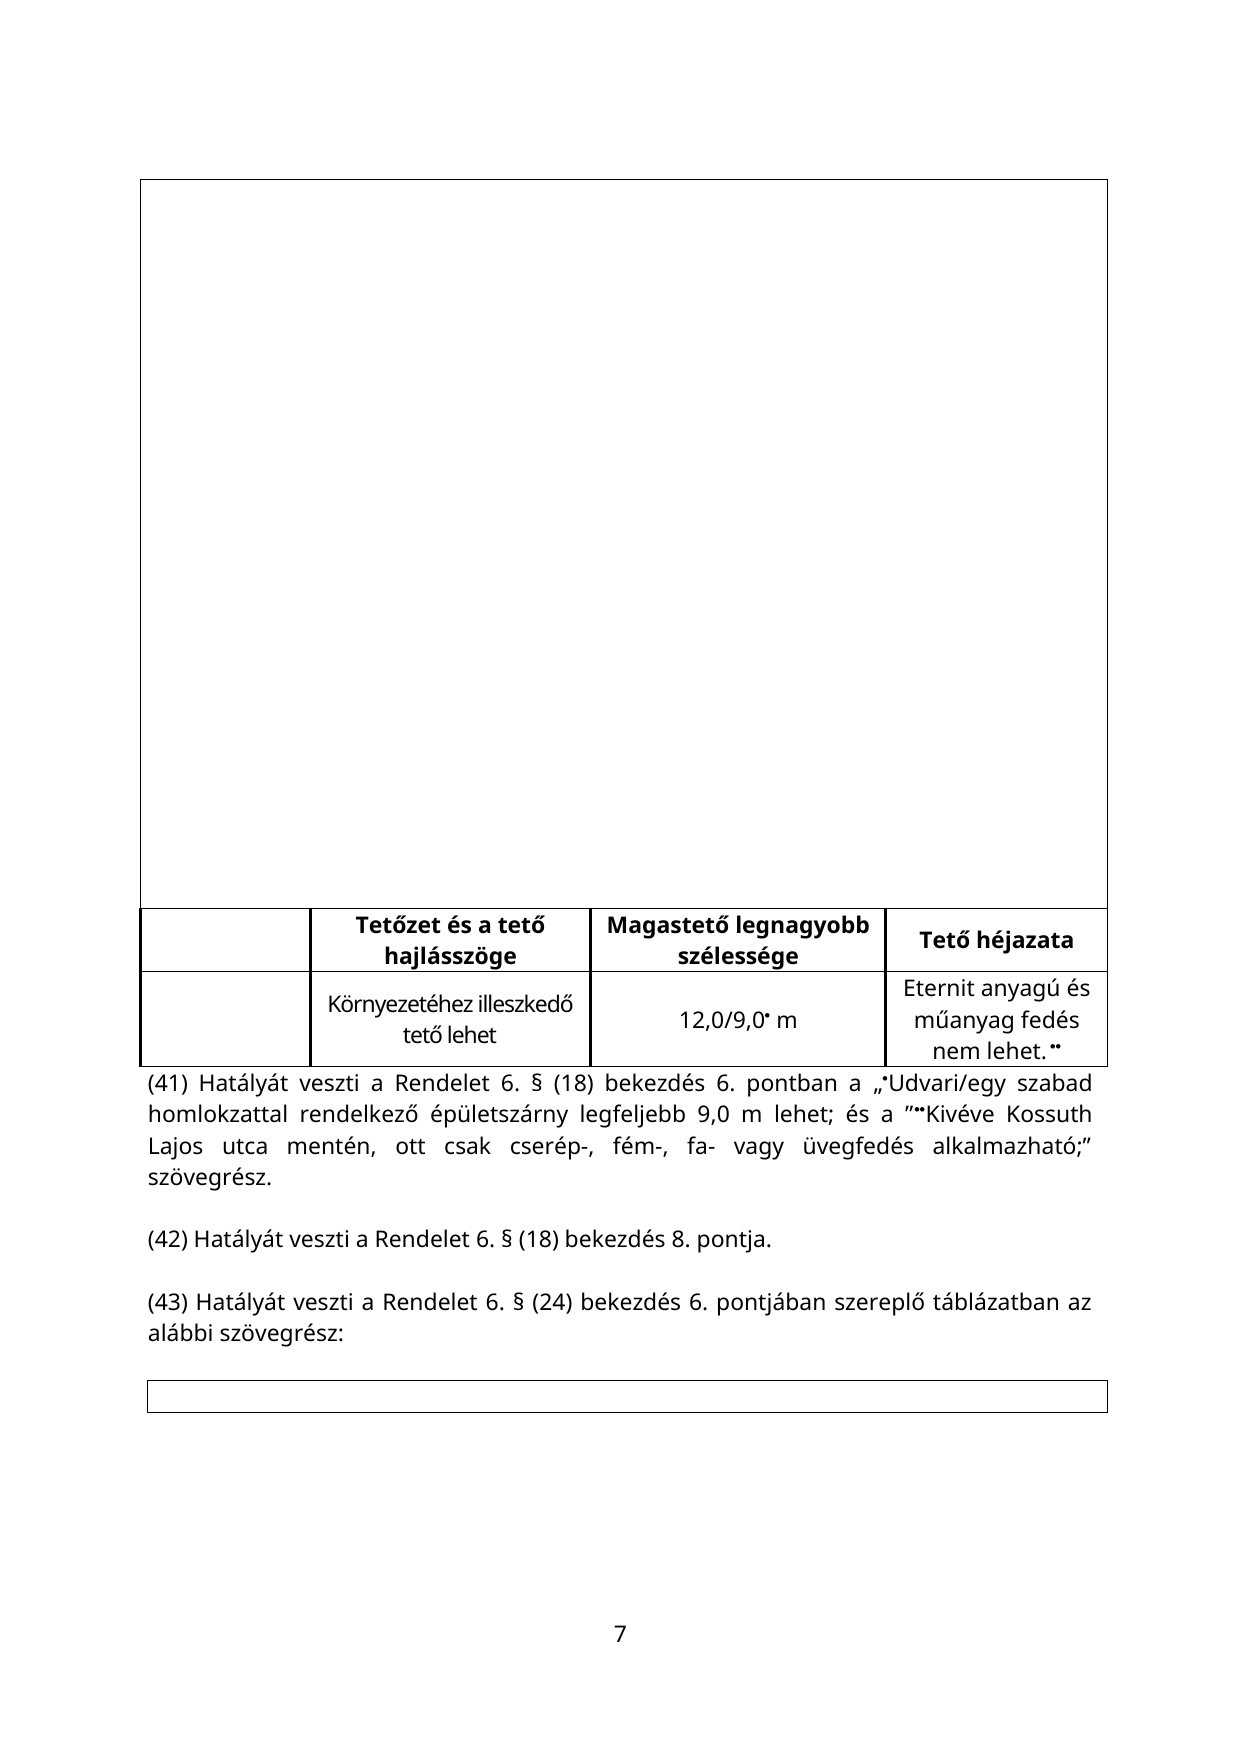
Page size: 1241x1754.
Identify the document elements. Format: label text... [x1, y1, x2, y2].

table_header [141, 180, 1107, 908]
text (41) Hatályát veszti a Rendelet 6. § (18) bekezdés 6. pontban a „Udvari/egy szabad homlokzattal rendelkező épületszárny legfeljebb lehet; és a ”Kivéve Kossuth Lajos utca mentén, ott csak cserép-, fém-, fa- vagy üvegfedés alkalmazható;” szövegrész. [148, 1067, 1093, 1192]
table_cell Tetőzet és a tető hajlásszöge [312, 909, 589, 971]
table_cell Tető héjazata [887, 909, 1107, 971]
table_cell [142, 972, 309, 1066]
table_cell Magastető legnagyobb szélessége [592, 909, 884, 971]
text (43) Hatályát veszti a Rendelet 6. § (24) bekezdés 6. pontjában szereplő táblázatban az alábbi szövegrész: [148, 1286, 1093, 1348]
table_cell Eternit anyagú és műanyag fedés nem lehet. [887, 972, 1107, 1066]
table_cell 12,0/9,0 m [592, 972, 884, 1066]
table_cell Környezetéhez illeszkedő tető lehet [312, 972, 589, 1066]
table_header [148, 1381, 1107, 1412]
table_cell [142, 909, 309, 971]
text (42) Hatályát veszti a Rendelet 6. § (18) bekezdés 8. pontja. [148, 1223, 1093, 1254]
